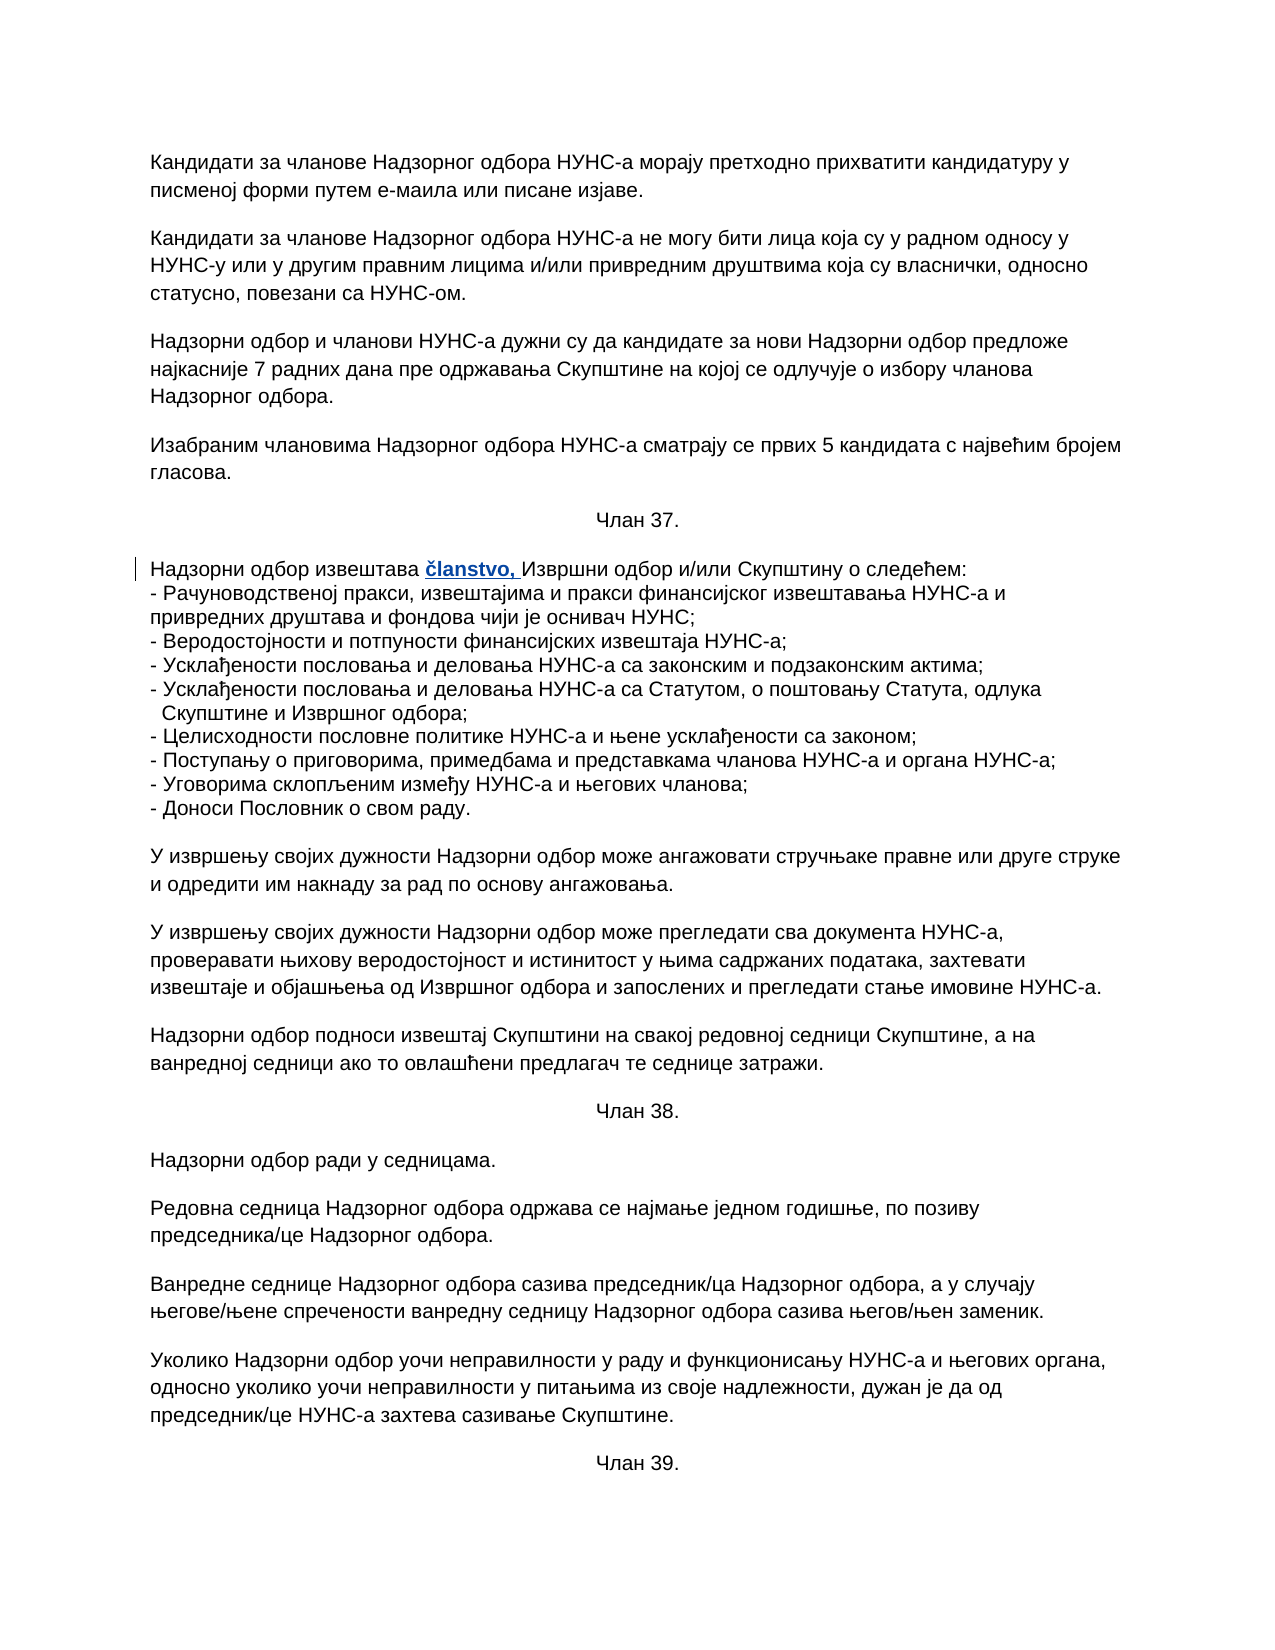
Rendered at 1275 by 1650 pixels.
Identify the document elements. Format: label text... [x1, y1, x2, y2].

text Надзорни одбор ради у седницама. [150, 1147, 1125, 1171]
text - Доноси Пословник о свом раду. [150, 796, 1125, 820]
text Члан 39. [150, 1451, 1125, 1475]
text Изабраним члановима Надзорног одбора НУНС-а сматрају се првих 5 кандидата с највећим бројем гласова. [150, 432, 1125, 484]
text Надзорни одбор извештава Извршни одбор и/или Скупштину о следећем: [150, 557, 1125, 581]
text Редовна седница Надзорног одбора одржава се најмање једном годишње, по позиву председника/це Надзорног одбора. [150, 1196, 1125, 1247]
text Ванредне седнице Надзорног одбора сазива председник/ца Надзорног одбора, а у случају његове/њене спречености ванредну седницу Надзорног одбора сазива његов/њен заменик. [150, 1272, 1125, 1323]
text Надзорни одбор и чланови НУНС-а дужни су да кандидате за нови Надзорни одбор предложе најкасније 7 радних дана пре одржавања Скупштине на којој се одлучује о избору чланова Надзорног одбора. [150, 329, 1125, 408]
text - Рачуноводственој пракси, извештајима и пракси финансијског извештавања НУНС-а и привредних друштава и фондова чији је оснивач НУНС; [150, 581, 1125, 628]
text Кандидати за чланове Надзорног одбора НУНС-а морају претходно прихватити кандидатуру у писменој форми путем е-маила или писане изјаве. [150, 150, 1125, 201]
text - Целисходности пословне политике НУНС-а и њене усклађености са законом; [150, 724, 1125, 748]
text - Уговорима склопљеним између НУНС-а и његових чланова; [150, 772, 1125, 796]
text Уколико Надзорни одбор уочи неправилности у раду и функционисању НУНС-а и његових органа, односно уколико уочи неправилности у питањима из своје надлежности, дужан је да од председник/це НУНС-а захтева сазивање Скупштине. [150, 1347, 1125, 1426]
text - Усклађености пословања и деловања НУНС-а са Статутом, о поштовању Статута, одлука [150, 676, 1125, 700]
text У извршењу својих дужности Надзорни одбор може прегледати сва документа НУНС-а, проверавати њихову веродостојност и истинитост у њима садржаних података, захтевати извештаје и објашњења од Извршног одбора и запослених и прегледати стање имовине НУНС-а. [150, 920, 1125, 999]
text - Поступању о приговорима, примедбама и представкама чланова НУНС-а и органа НУНС-а; [150, 748, 1125, 772]
text У извршењу својих дужности Надзорни одбор може ангажовати стручњаке правне или друге струке и одредити им накнаду за рад по основу ангажовања. [150, 844, 1125, 896]
text Члан 37. [150, 508, 1125, 532]
text Члан 38. [150, 1099, 1125, 1123]
text Надзорни одбор подноси извештај Скупштини на свакој редовној седници Скупштине, а на ванредној седници ако то овлашћени предлагач те седнице затражи. [150, 1023, 1125, 1075]
text - Веродостојности и потпуности финансијских извештаја НУНС-а; [150, 628, 1125, 652]
text Кандидати за чланове Надзорног одбора НУНС-а не могу бити лица која су у радном односу у НУНС-у или у другим правним лицима и/или привредним друштвима која су власнички, односно статусно, повезани са НУНС-ом. [150, 226, 1125, 305]
text Скупштине и Извршног одбора; [150, 700, 1125, 724]
text - Усклађености пословања и деловања НУНС-а са законским и подзаконским актима; [150, 652, 1125, 676]
